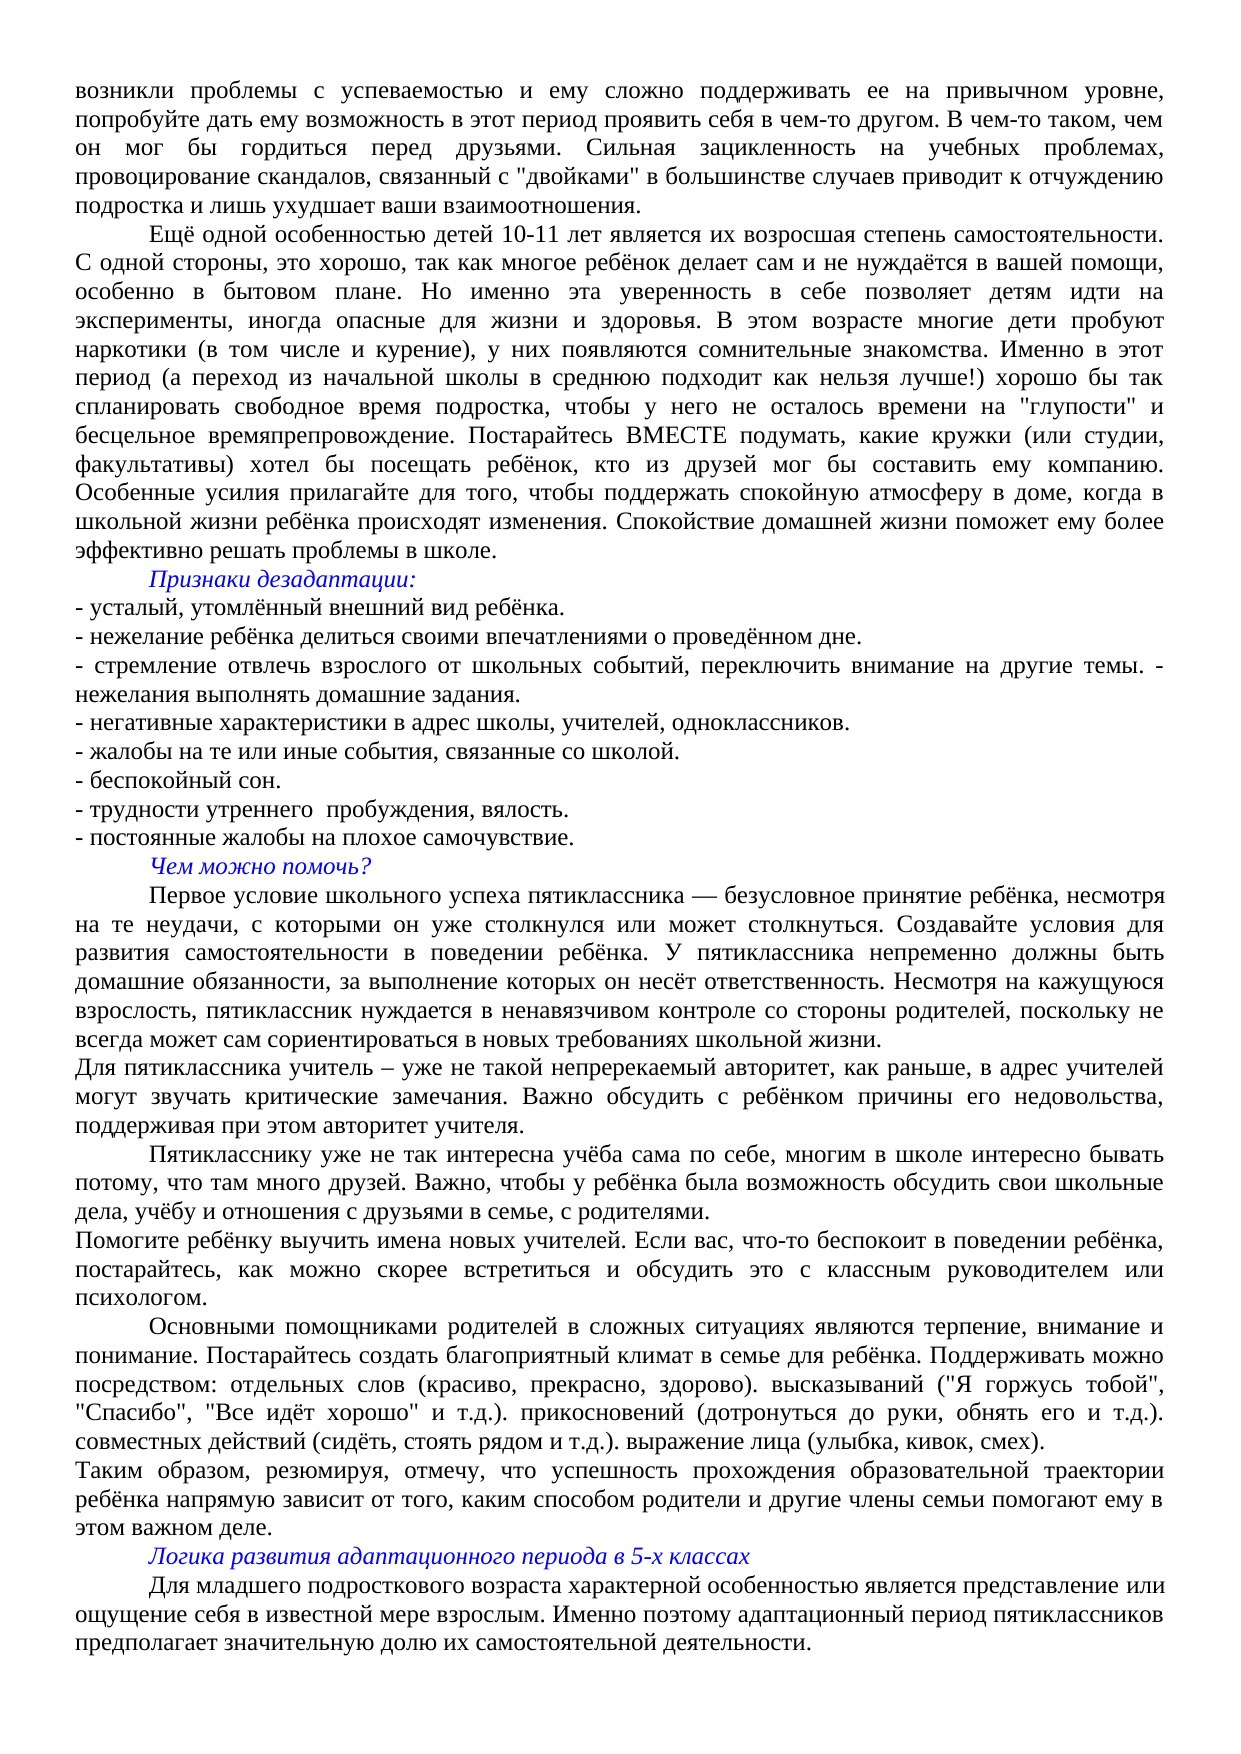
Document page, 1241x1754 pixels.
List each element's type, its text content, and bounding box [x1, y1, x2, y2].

text Для младшего подросткового возраста характерной особенностью является представление или ощущение себя в известной мере взрослым. Именно поэтому адаптационный период пятиклассников предполагает значительную долю их самостоятельной деятельности. [75, 1570, 1165, 1656]
text Таким образом, резюмируя, отмечу, что успешность прохождения образовательной траектории ребёнка напрямую зависит от того, каким способом родители и другие члены семьи помогают ему в этом важном деле. [75, 1455, 1165, 1541]
text Первое условие школьного успеха пятиклассника — безусловное принятие ребёнка, несмотря на те неудачи, с которыми он уже столкнулся или может столкнуться. Создавайте условия для развития самостоятельности в поведении ребёнка. У пятиклассника непременно должны быть домашние обязанности, за выполнение которых он несёт ответственность. Несмотря на кажущуюся взрослость, пятиклассник нуждается в ненавязчивом контроле со стороны родителей, поскольку не всегда может сам сориентироваться в новых требованиях школьной жизни. [75, 880, 1165, 1052]
text Чем можно помочь? [75, 851, 1165, 880]
text Помогите ребёнку выучить имена новых учителей. Если вас, что-то беспокоит в поведении ребёнка, постарайтесь, как можно скорее встретиться и обсудить это с классным руководителем или психологом. [75, 1225, 1165, 1311]
text Пятикласснику уже не так интересна учёба сама по себе, многим в школе интересно бывать потому, что там много друзей. Важно, чтобы у ребёнка была возможность обсудить свои школьные дела, учёбу и отношения с друзьями в семье, с родителями. [75, 1139, 1165, 1225]
text - постоянные жалобы на плохое самочувствие. [75, 822, 1165, 851]
text Основными помощниками родителей в сложных ситуациях являются терпение, внимание и понимание. Постарайтесь создать благоприятный климат в семье для ребёнка. Поддерживать можно посредством: отдельных слов (красиво, прекрасно, здорово). высказываний ("Я горжусь тобой", "Спасибо", "Все идёт хорошо" и т.д.). прикосновений (дотронуться до руки, обнять его и т.д.). совместных действий (сидёть, стоять рядом и т.д.). выражение лица (улыбка, кивок, смех). [75, 1311, 1165, 1455]
text Признаки дезадаптации: [75, 564, 1165, 592]
text Логика развития адаптационного периода в 5-х классах [75, 1541, 1165, 1570]
text Для пятиклассника учитель – уже не такой непререкаемый авторитет, как раньше, в адрес учителей могут звучать критические замечания. Важно обсудить с ребёнком причины его недовольства, поддерживая при этом авторитет учителя. [75, 1052, 1165, 1139]
text - усталый, утомлённый внешний вид ребёнка. [75, 592, 1165, 621]
text - нежелание ребёнка делиться своими впечатлениями о проведённом дне. [75, 621, 1165, 650]
text Ещё одной особенностью детей 10-11 лет является их возросшая степень самостоятельности. С одной стороны, это хорошо, так как многое ребёнок делает сам и не нуждаётся в вашей помощи, особенно в бытовом плане. Но именно эта уверенность в себе позволяет детям идти на эксперименты, иногда опасные для жизни и здоровья. В этом возрасте многие дети пробуют наркотики (в том числе и курение), у них появляются сомнительные знакомства. Именно в этот период (а переход из начальной школы в среднюю подходит как нельзя лучше!) хорошо бы так спланировать свободное время подростка, чтобы у него не осталось времени на "глупости" и бесцельное времяпрепровождение. Постарайтесь ВМЕСТЕ подумать, какие кружки (или студии, факультативы) хотел бы посещать ребёнок, кто из друзей мог бы составить ему компанию. Особенные усилия прилагайте для того, чтобы поддержать спокойную атмосферу в доме, когда в школьной жизни ребёнка происходят изменения. Спокойствие домашней жизни поможет ему более эффективно решать проблемы в школе. [75, 219, 1165, 564]
text - трудности утреннего пробуждения, вялость. [75, 794, 1165, 822]
text - негативные характеристики в адрес школы, учителей, одноклассников. [75, 707, 1165, 736]
text - жалобы на те или иные события, связанные со школой. [75, 736, 1165, 765]
text - беспокойный сон. [75, 765, 1165, 794]
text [75, 75, 1165, 219]
text - стремление отвлечь взрослого от школьных событий, переключить внимание на другие темы. - нежелания выполнять домашние задания. [75, 650, 1165, 707]
